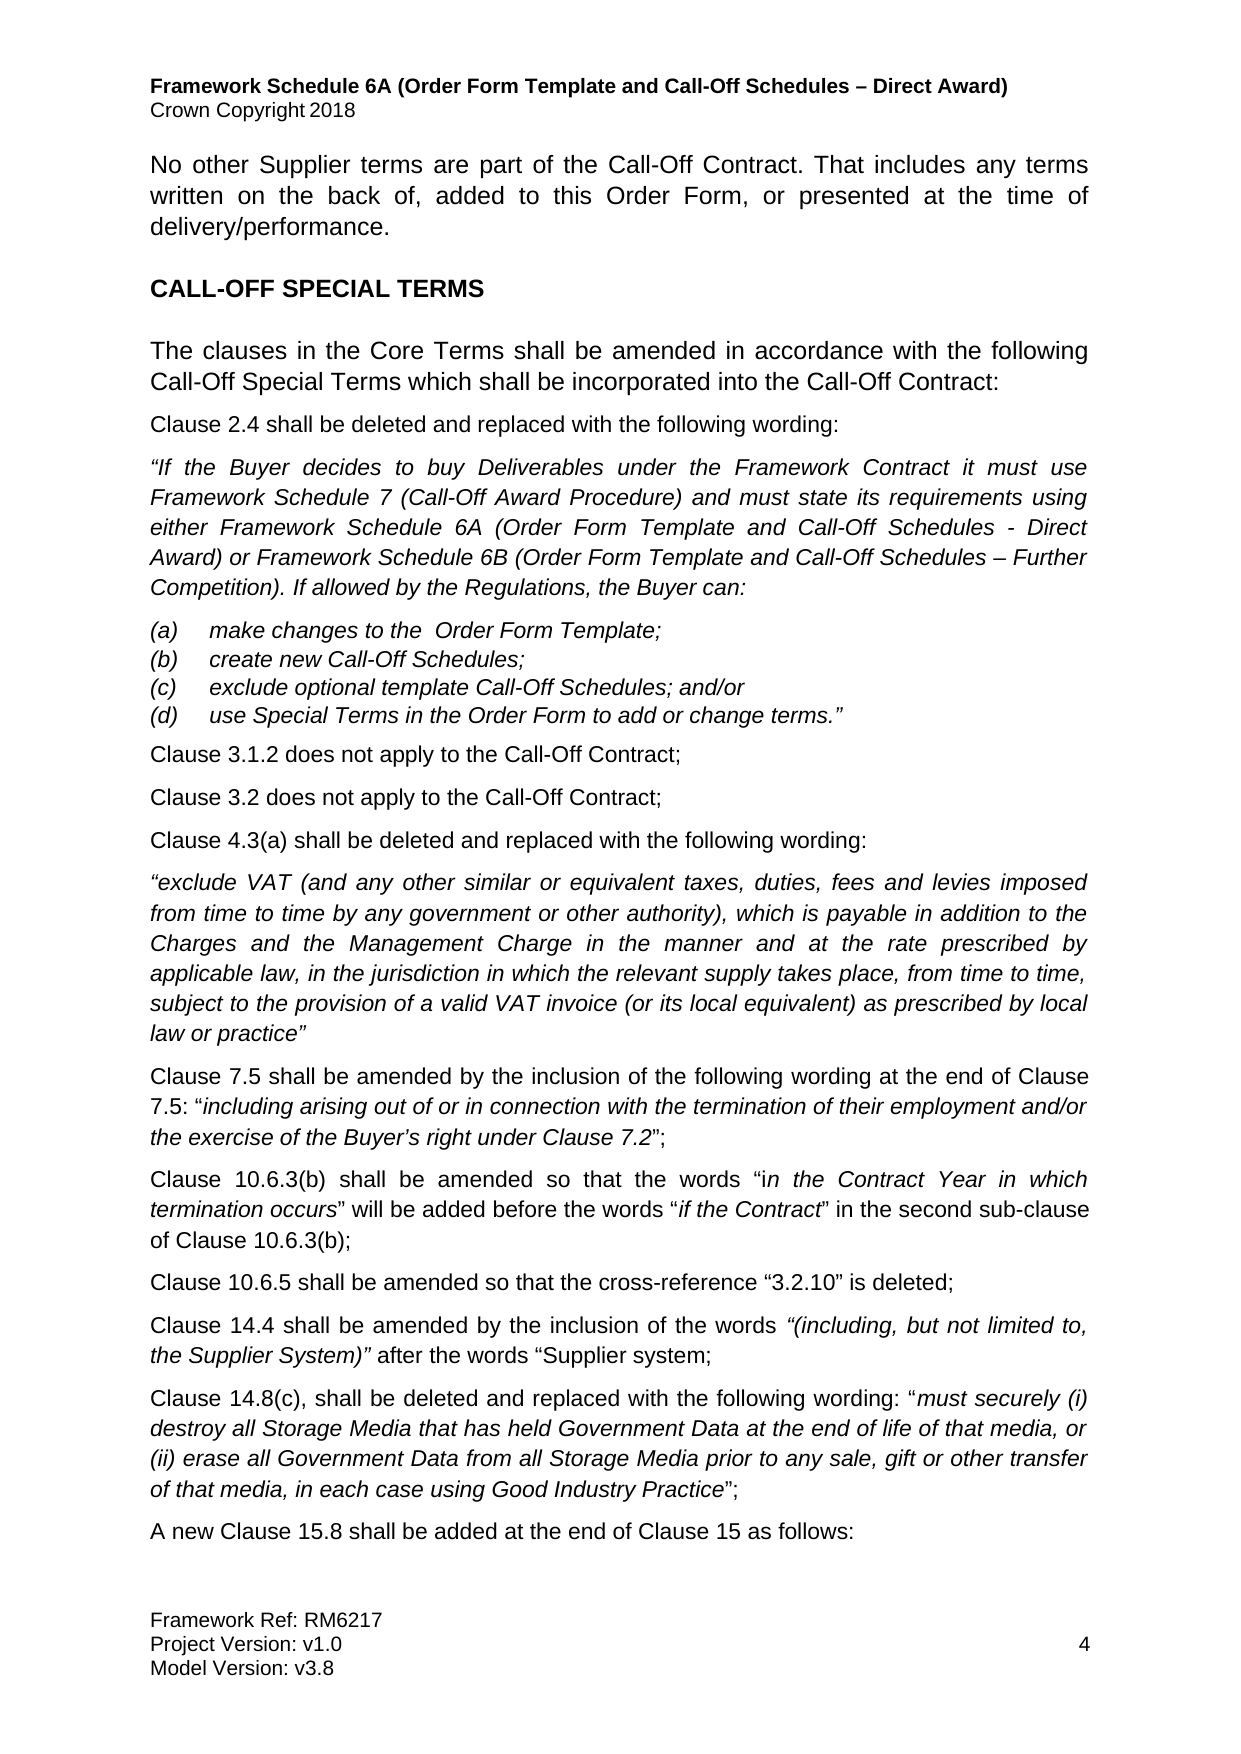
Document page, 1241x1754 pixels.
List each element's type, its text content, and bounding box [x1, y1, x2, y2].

text The clauses in the Core Terms shall be amended in accordance with the following Call-Off Special Terms which shall be incorporated into the Call-Off Contract: [150, 336, 1090, 396]
text Clause 2.4 shall be deleted and replaced with the following wording: [150, 411, 1090, 437]
list make changes to the Order Form Template; [150, 617, 1090, 643]
list exclude optional template Call-Off Schedules; and/or [150, 674, 1090, 700]
text A new Clause 15.8 shall be added at the end of Clause 15 as follows: [150, 1518, 1090, 1545]
list use Special Terms in the Order Form to add or change terms.” [150, 702, 1090, 729]
text Clause 10.6.5 shall be amended so that the cross-reference “3.2.10” is deleted; [150, 1269, 1090, 1296]
text “If the Buyer decides to buy Deliverables under the Framework Contract it must use Framework Schedule 7 (Call-Off Award Procedure) and must state its requirements using either Framework Schedule 6A (Order Form Template and Call-Off Schedules - Direct Award) or Framework Schedule 6B (Order Form Template and Call-Off Schedules – Further Competition). If allowed by the Regulations, the Buyer can: [150, 453, 1090, 601]
text Clause 7.5 shall be amended by the inclusion of the following wording at the end of Clause 7.5: “including arising out of or in connection with the termination of their employment and/or the exercise of the Buyer’s right under Clause 7.2”; [150, 1063, 1090, 1150]
text Clause 4.3(a) shall be deleted and replaced with the following wording: [150, 827, 1090, 853]
list create new Call-Off Schedules; [150, 646, 1090, 672]
text Clause 14.4 shall be amended by the inclusion of the words “(including, but not limited to, the Supplier System)” after the words “Supplier system; [150, 1312, 1090, 1369]
text Clause 14.8(c), shall be deleted and replaced with the following wording: “must securely (i) destroy all Storage Media that has held Government Data at the end of life of that media, or (ii) erase all Government Data from all Storage Media prior to any sale, gift or other transfer of that media, in each case using Good Industry Practice”; [150, 1385, 1090, 1502]
text Clause 3.1.2 does not apply to the Call-Off Contract; [150, 741, 1090, 768]
text CALL-OFF SPECIAL TERMS [150, 274, 1090, 303]
text Clause 10.6.3(b) shall be amended so that the words “in the Contract Year in which termination occurs” will be added before the words “if the Contract” in the second sub-clause of Clause 10.6.3(b); [150, 1166, 1090, 1253]
text Clause 3.2 does not apply to the Call-Off Contract; [150, 784, 1090, 810]
text “exclude VAT (and any other similar or equivalent taxes, duties, fees and levies imposed from time to time by any government or other authority), which is payable in addition to the Charges and the Management Charge in the manner and at the rate prescribed by applicable law, in the jurisdiction in which the relevant supply takes place, from time to time, subject to the provision of a valid VAT invoice (or its local equivalent) as prescribed by local law or practice” [150, 869, 1090, 1047]
text No other Supplier terms are part of the Call-Off Contract. That includes any terms written on the back of, added to this Order Form, or presented at the time of delivery/performance. [150, 150, 1090, 241]
